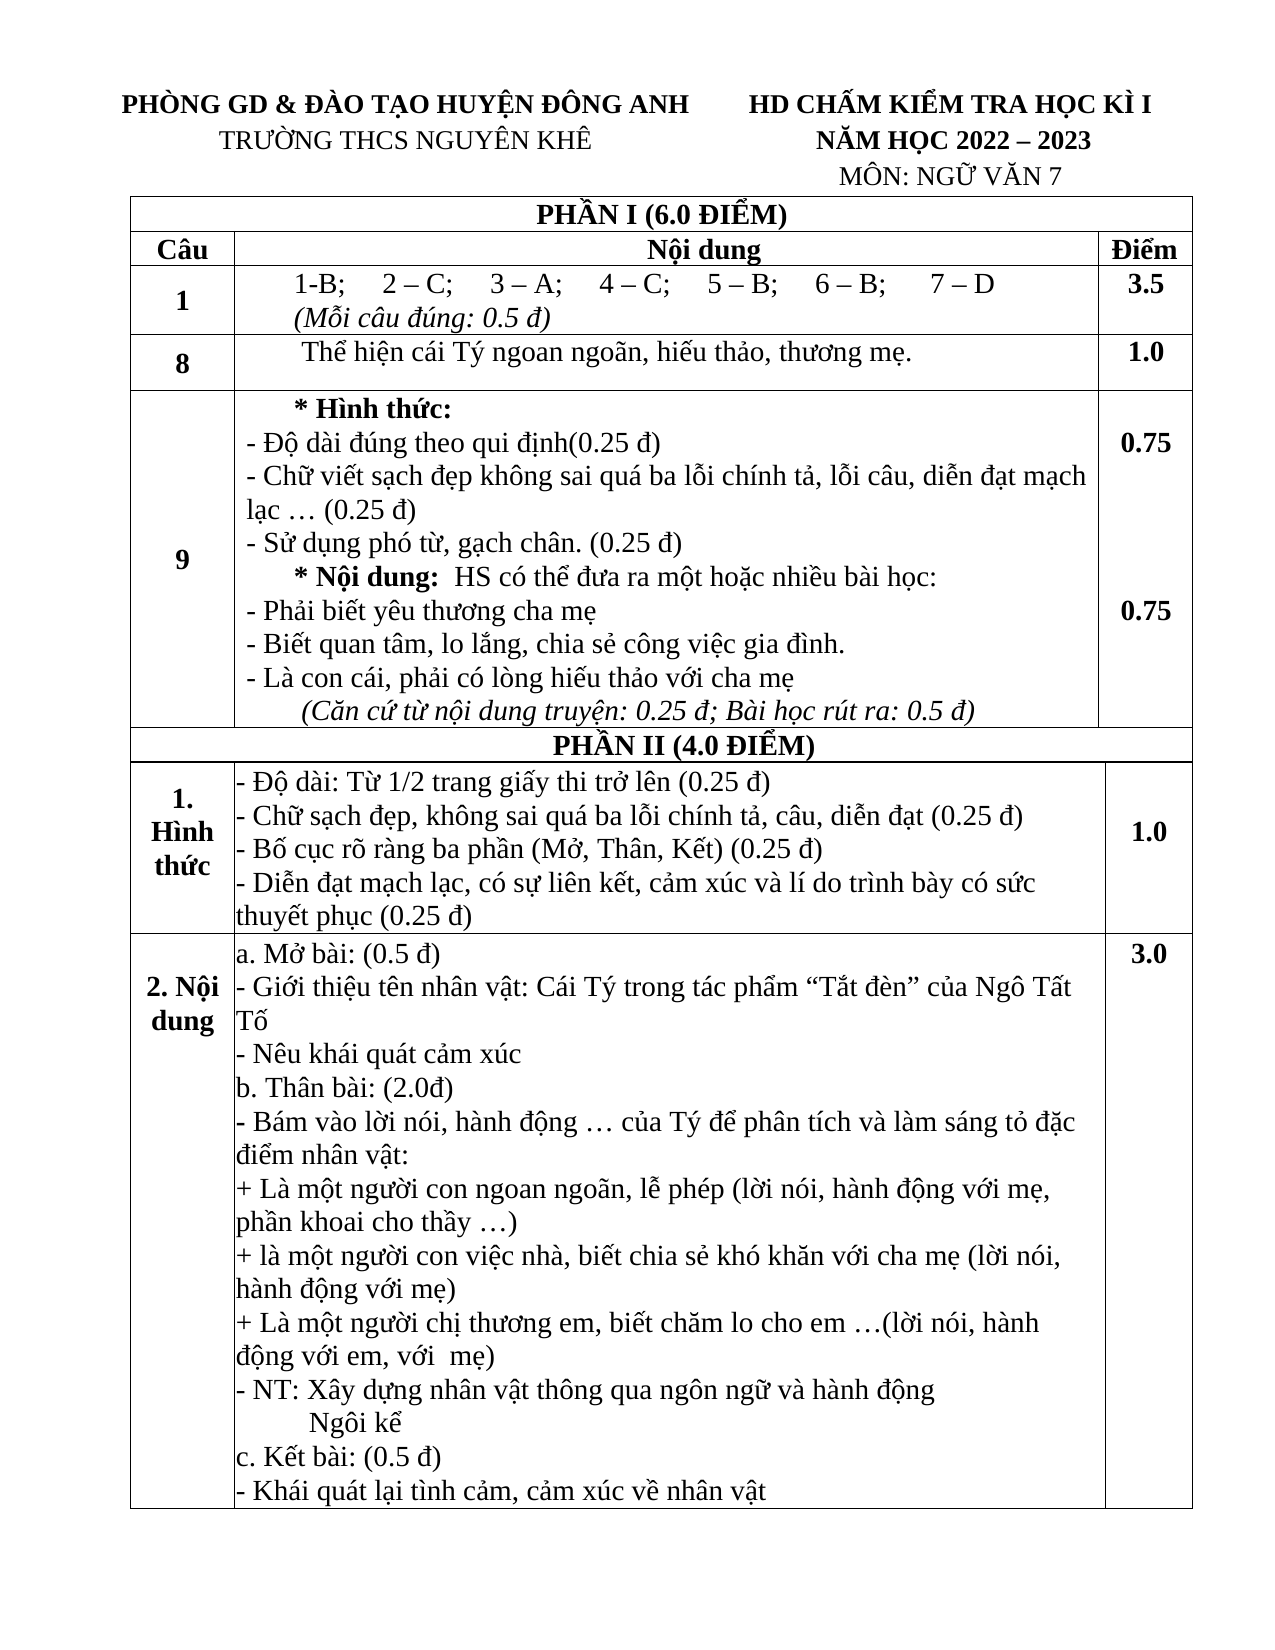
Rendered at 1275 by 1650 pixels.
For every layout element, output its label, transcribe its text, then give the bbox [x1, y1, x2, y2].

table_cell - Độ dài: Từ 1/2 trang giấy thi trở lên (0.25 đ) - Chữ sạch đẹp, không sai quá ba lỗi chính tả, câu, diễn đạt (0.25 đ) - Bố cục rõ ràng ba phần (Mở, Thân, Kết) (0.25 đ) - Diễn đạt mạch lạc, có sự liên kết, cảm xúc và lí do trình bày có sức thuyết phục (0.25 đ) [235, 763, 1105, 933]
table_cell 1 [131, 266, 234, 333]
table_cell 1.0 [1099, 335, 1192, 390]
table_header PHÒNG GD & ĐÀO TẠO HUYỆN ĐÔNG ANH TRƯỜNG THCS NGUYÊN KHÊ [76, 89, 735, 196]
table_cell Nội dung [235, 232, 1098, 265]
table_cell PHẦN II (4.0 ĐIỂM) [131, 728, 1192, 761]
table_cell 3.5 [1099, 266, 1192, 333]
table_cell 1-B; 2 – C; 3 – A; 4 – C; 5 – B; 6 – B; 7 – D (Mỗi câu đúng: 0.5 đ) [235, 266, 1098, 333]
table_cell Câu [131, 232, 234, 265]
table_cell 9 [131, 391, 234, 727]
table_cell Thể hiện cái Tý ngoan ngoãn, hiếu thảo, thương mẹ. [235, 335, 1098, 390]
table_header HD CHẤM KIỂM TRA HỌC KÌ I NĂM HỌC 2022 – 2023 MÔN: NGỮ VĂN 7 [735, 89, 1166, 196]
table_header PHẦN I (6.0 ĐIỂM) [131, 197, 1192, 231]
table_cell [235, 934, 1105, 1508]
table_cell Điểm [1099, 232, 1192, 265]
table_cell 8 [131, 335, 234, 390]
table_cell 3.0 [1106, 934, 1192, 1508]
table_cell 0.75 0.75 [1099, 391, 1192, 727]
table_cell * Hình thức: - Độ dài đúng theo qui định(0.25 đ) - Chữ viết sạch đẹp không sai quá ba lỗi chính tả, lỗi câu, diễn đạt mạch lạc … (0.25 đ) - Sử dụng phó từ, gạch chân. (0.25 đ) * Nội dung: HS có thể đưa ra một hoặc nhiều bài học: - Phải biết yêu thương cha mẹ - Biết quan tâm, lo lắng, chia sẻ công việc gia đình. - Là con cái, phải có lòng hiếu thảo với cha mẹ (Căn cứ từ nội dung truyện: 0.25 đ; Bài học rút ra: 0.5 đ) [235, 391, 1098, 727]
table_cell 2. Nội dung [131, 934, 234, 1508]
table_cell 1.0 [1106, 763, 1192, 933]
table_cell 1. Hình thức [131, 763, 234, 933]
